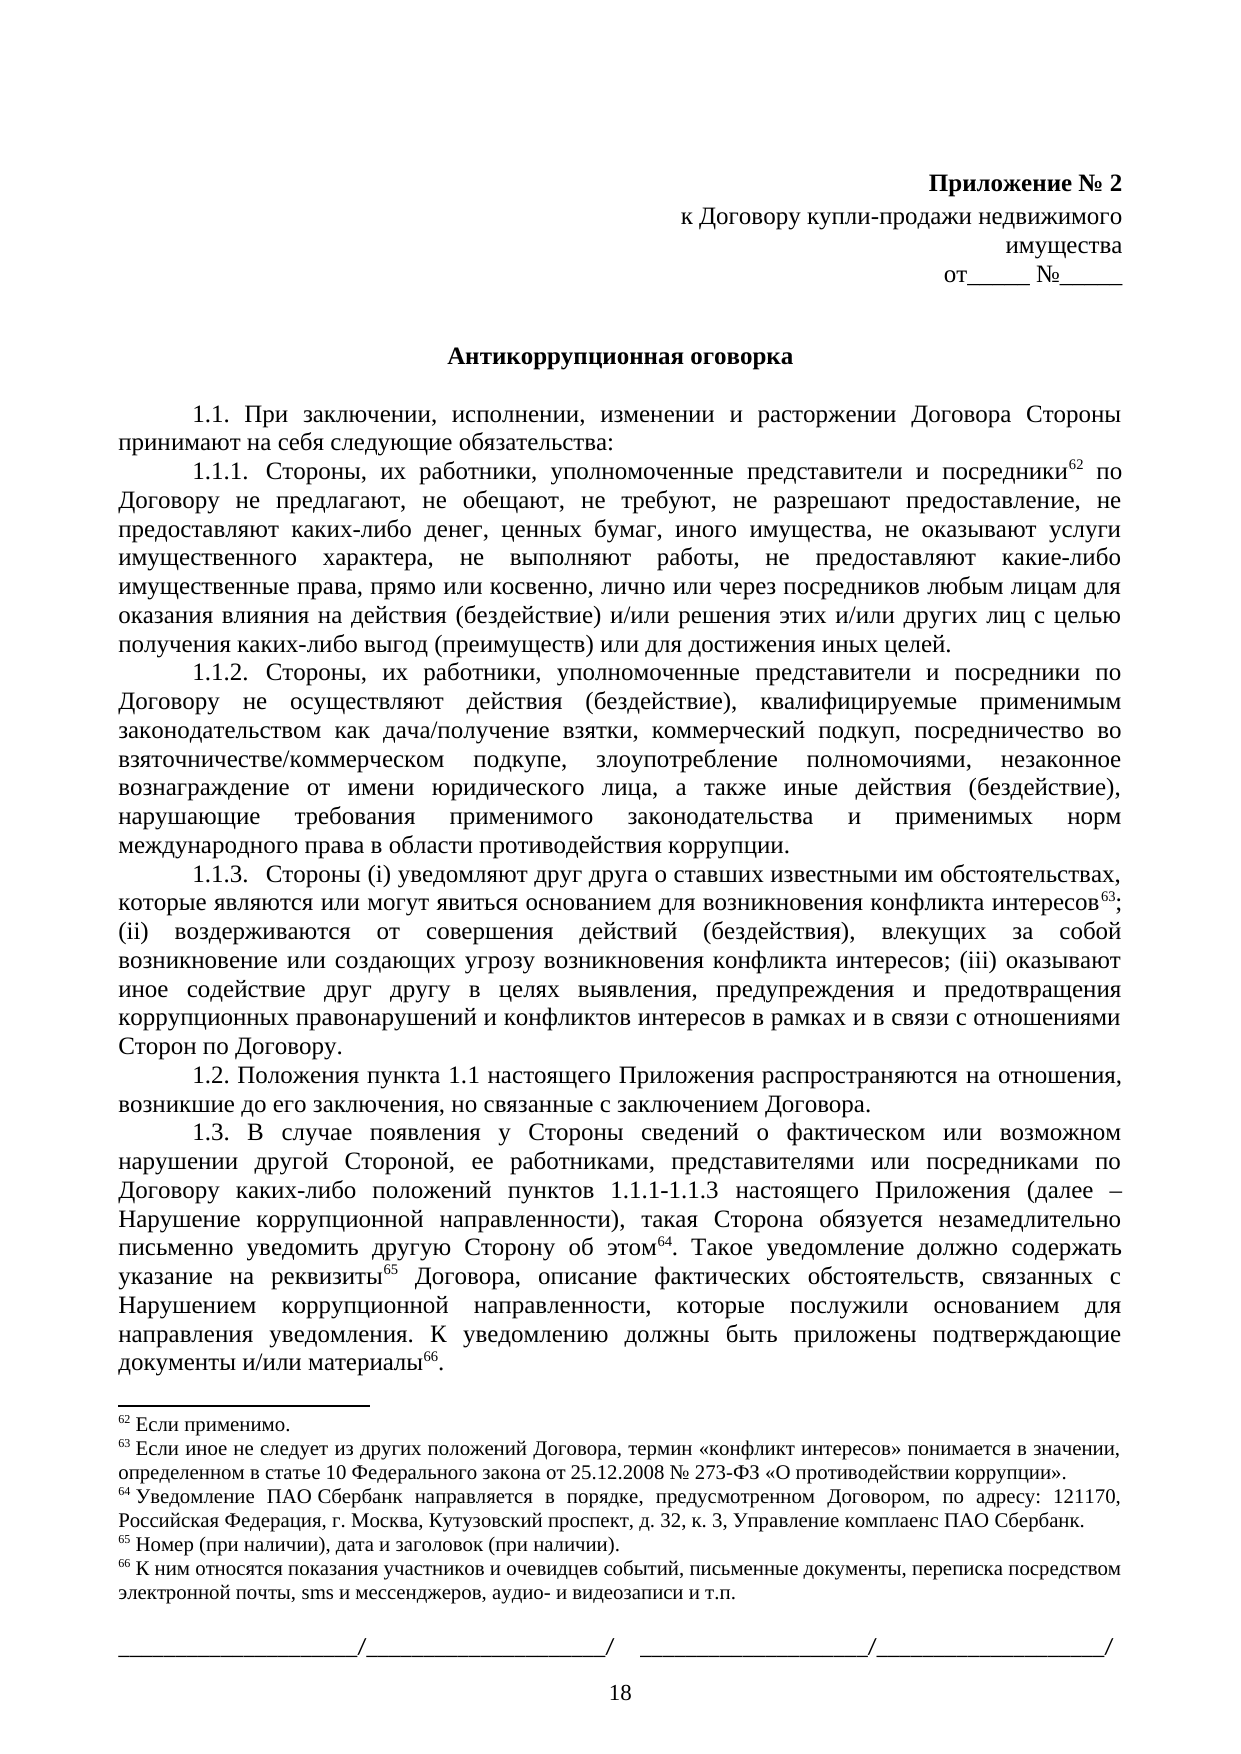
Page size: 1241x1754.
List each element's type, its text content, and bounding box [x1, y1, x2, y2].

text к Договору купли-продажи недвижимого имущества [591, 201, 1122, 259]
text 1.1.1. Стороны, их работники, уполномоченные представители и посредники по Договору не предлагают, не обещают, не требуют, не разрешают предоставление, не предоставляют каких-либо денег, ценных бумаг, иного имущества, не оказывают услуги имущественного характера, не выполняют работы, не предоставляют какие-либо имущественные права, прямо или косвенно, лично или через посредников любым лицам для оказания влияния на действия (бездействие) и/или решения этих и/или других лиц с целью получения каких-либо выгод (преимуществ) или для достижения иных целей. [118, 456, 1122, 657]
text 1.1. При заключении, исполнении, изменении и расторжении Договора Стороны принимают на себя следующие обязательства: [118, 399, 1122, 456]
text 1.1.3. Стороны (i) уведомляют друг друга о ставших известными им обстоятельствах, которые являются или могут явиться основанием для возникновения конфликта интересов; (ii) воздерживаются от совершения действий (бездействия), влекущих за собой возникновение или создающих угрозу возникновения конфликта интересов; (iii) оказывают иное содействие друг другу в целях выявления, предупреждения и предотвращения коррупционных правонарушений и конфликтов интересов в рамках и в связи с отношениями Сторон по Договору. [118, 859, 1122, 1060]
text Антикоррупционная оговорка [118, 341, 1122, 370]
text от_____ №_____ [118, 259, 1122, 287]
text 1.3. В случае появления у Стороны сведений о фактическом или возможном нарушении другой Стороной, ее работниками, представителями или посредниками по Договору каких-либо положений пунктов 1.1.1-1.1.3 настоящего Приложения (далее – Нарушение коррупционной направленности), такая Сторона обязуется незамедлительно письменно уведомить другую Сторону об этом. Такое уведомление должно содержать указание на реквизиты Договора, описание фактических обстоятельств, связанных с Нарушением коррупционной направленности, которые послужили основанием для направления уведомления. К уведомлению должны быть приложены подтверждающие документы и/или материалы. [118, 1117, 1122, 1376]
text 1.2. Положения пункта 1.1 настоящего Приложения распространяются на отношения, возникшие до его заключения, но связанные с заключением Договора. [118, 1060, 1122, 1117]
text 1.1.2. Стороны, их работники, уполномоченные представители и посредники по Договору не осуществляют действия (бездействие), квалифицируемые применимым законодательством как дача/получение взятки, коммерческий подкуп, посредничество во взяточничестве/коммерческом подкупе, злоупотребление полномочиями, незаконное вознаграждение от имени юридического лица, а также иные действия (бездействие), нарушающие требования применимого законодательства и применимых норм международного права в области противодействия коррупции. [118, 657, 1122, 859]
text Приложение № 2 [118, 168, 1122, 197]
